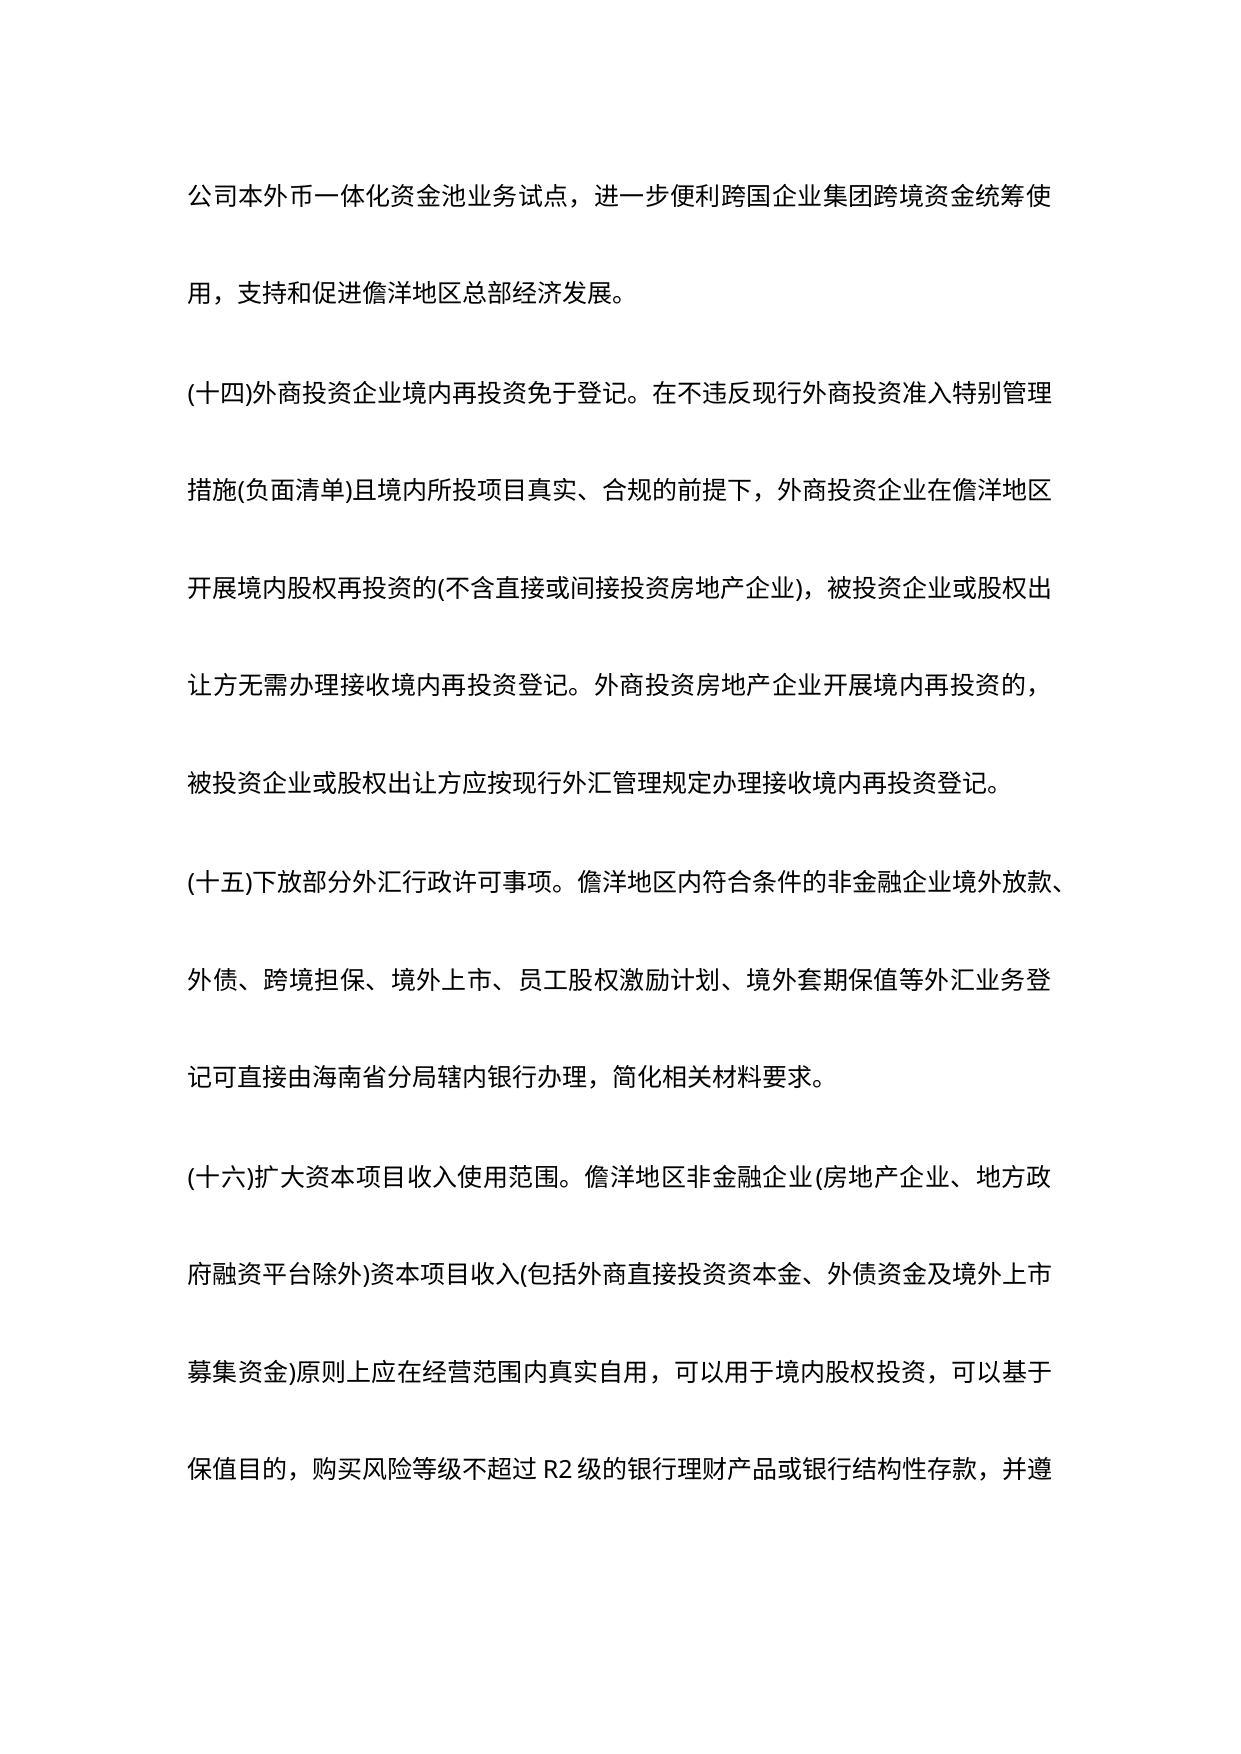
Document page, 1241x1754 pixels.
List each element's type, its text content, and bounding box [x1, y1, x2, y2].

text (十五)下放部分外汇行政许可事项。儋洋地区内符合条件的非金融企业境外放款、外债、跨境担保、境外上市、员工股权激励计划、境外套期保值等外汇业务登记可直接由海南省分局辖内银行办理，简化相关材料要求。 [187, 848, 1053, 1108]
text (十四)外商投资企业境内再投资免于登记。在不违反现行外商投资准入特别管理措施(负面清单)且境内所投项目真实、合规的前提下，外商投资企业在儋洋地区开展境内股权再投资的(不含直接或间接投资房地产企业)，被投资企业或股权出让方无需办理接收境内再投资登记。外商投资房地产企业开展境内再投资的，被投资企业或股权出让方应按现行外汇管理规定办理接收境内再投资登记。 [187, 359, 1053, 814]
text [187, 162, 1053, 324]
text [187, 1143, 1053, 1500]
